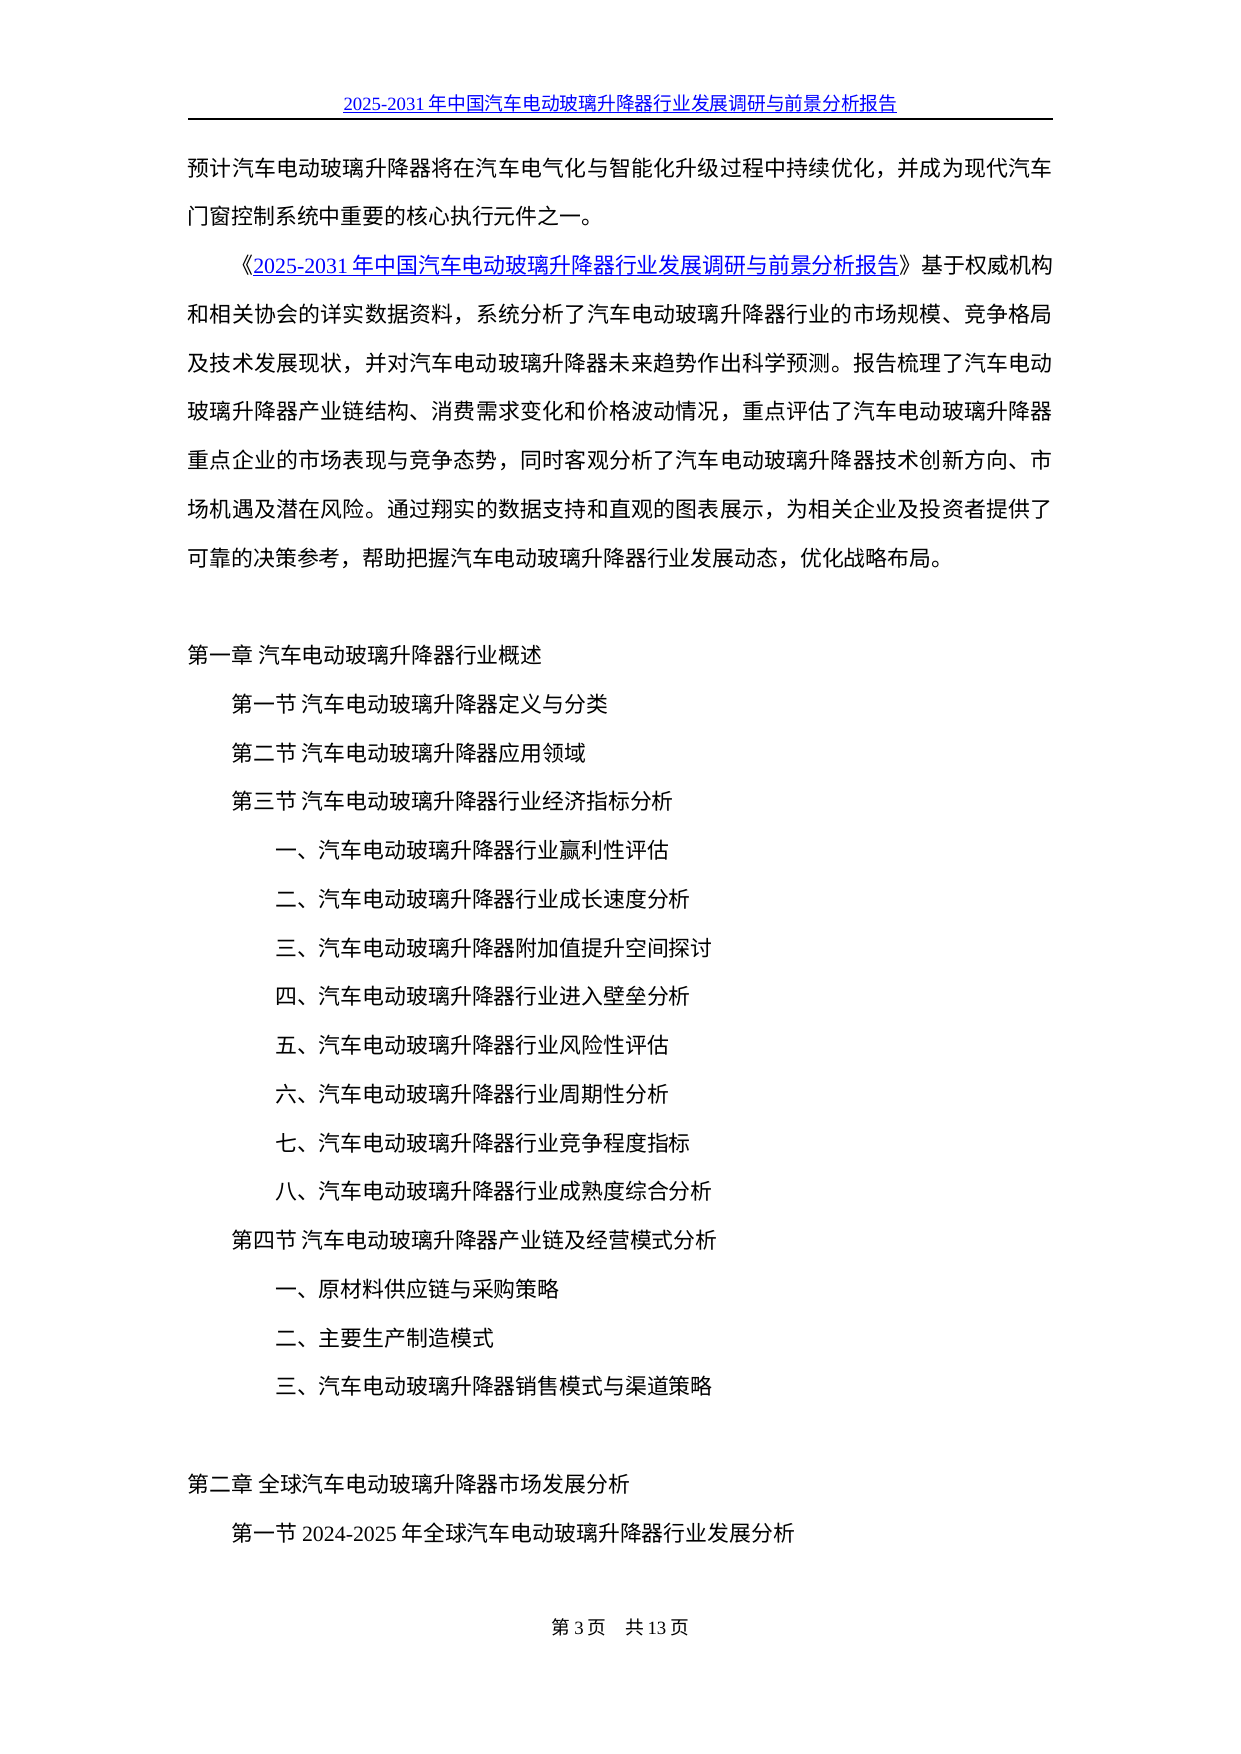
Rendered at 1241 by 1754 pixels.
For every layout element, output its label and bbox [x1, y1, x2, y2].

text [187, 150, 1053, 1548]
